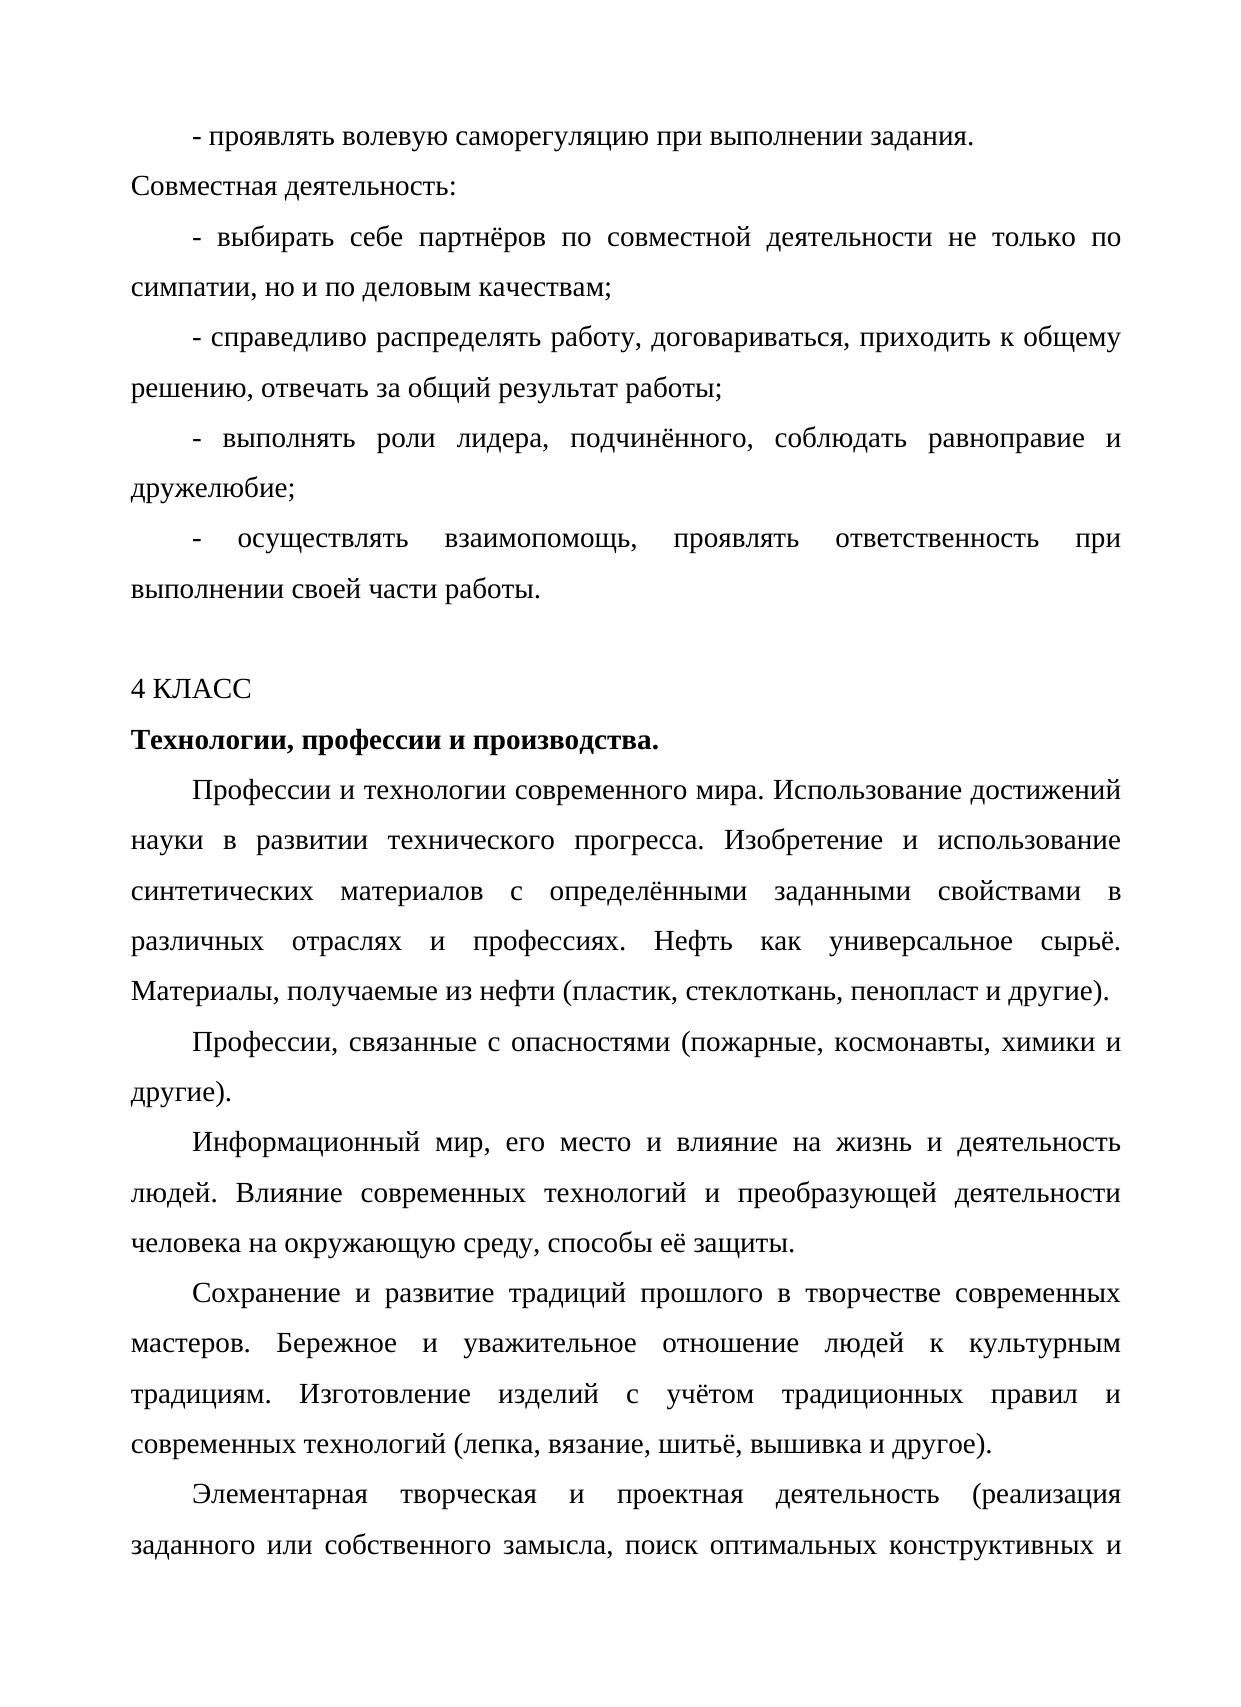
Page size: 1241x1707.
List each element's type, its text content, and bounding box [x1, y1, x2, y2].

text - проявлять волевую саморегуляцию при выполнении задания. [131, 118, 1122, 152]
text Сохранение и развитие традиций прошлого в творчестве современных мастеров. Бережное и уважительное отношение людей к культурным традициям. Изготовление изделий с учётом традиционных правил и современных технологий (лепка, вязание, шитьё, вышивка и другое). [131, 1275, 1122, 1460]
text Совместная деятельность: [131, 168, 1122, 202]
text - выбирать себе партнёров по совместной деятельности не только по симпатии, но и по деловым качествам; [131, 219, 1122, 303]
text - выполнять роли лидера, подчинённого, соблюдать равноправие и дружелюбие; [131, 420, 1122, 504]
text Технологии, профессии и производства. [131, 722, 1122, 755]
text - осуществлять взаимопомощь, проявлять ответственность при выполнении своей части работы. [131, 521, 1122, 604]
text Профессии, связанные с опасностями (пожарные, космонавты, химики и другие). [131, 1024, 1122, 1108]
text - справедливо распределять работу, договариваться, приходить к общему решению, отвечать за общий результат работы; [131, 319, 1122, 403]
text Профессии и технологии современного мира. Использование достижений науки в развитии технического прогресса. Изобретение и использование синтетических материалов с определёнными заданными свойствами в различных отраслях и профессиях. Нефть как универсальное сырьё. Материалы, получаемые из нефти (пластик, стеклоткань, пенопласт и другие). [131, 772, 1122, 1007]
text 4 КЛАСС [131, 672, 1122, 705]
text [131, 1477, 1122, 1560]
text Информационный мир, его место и влияние на жизнь и деятельность людей. Влияние современных технологий и преобразующей деятельности человека на окружающую среду, способы её защиты. [131, 1124, 1122, 1258]
